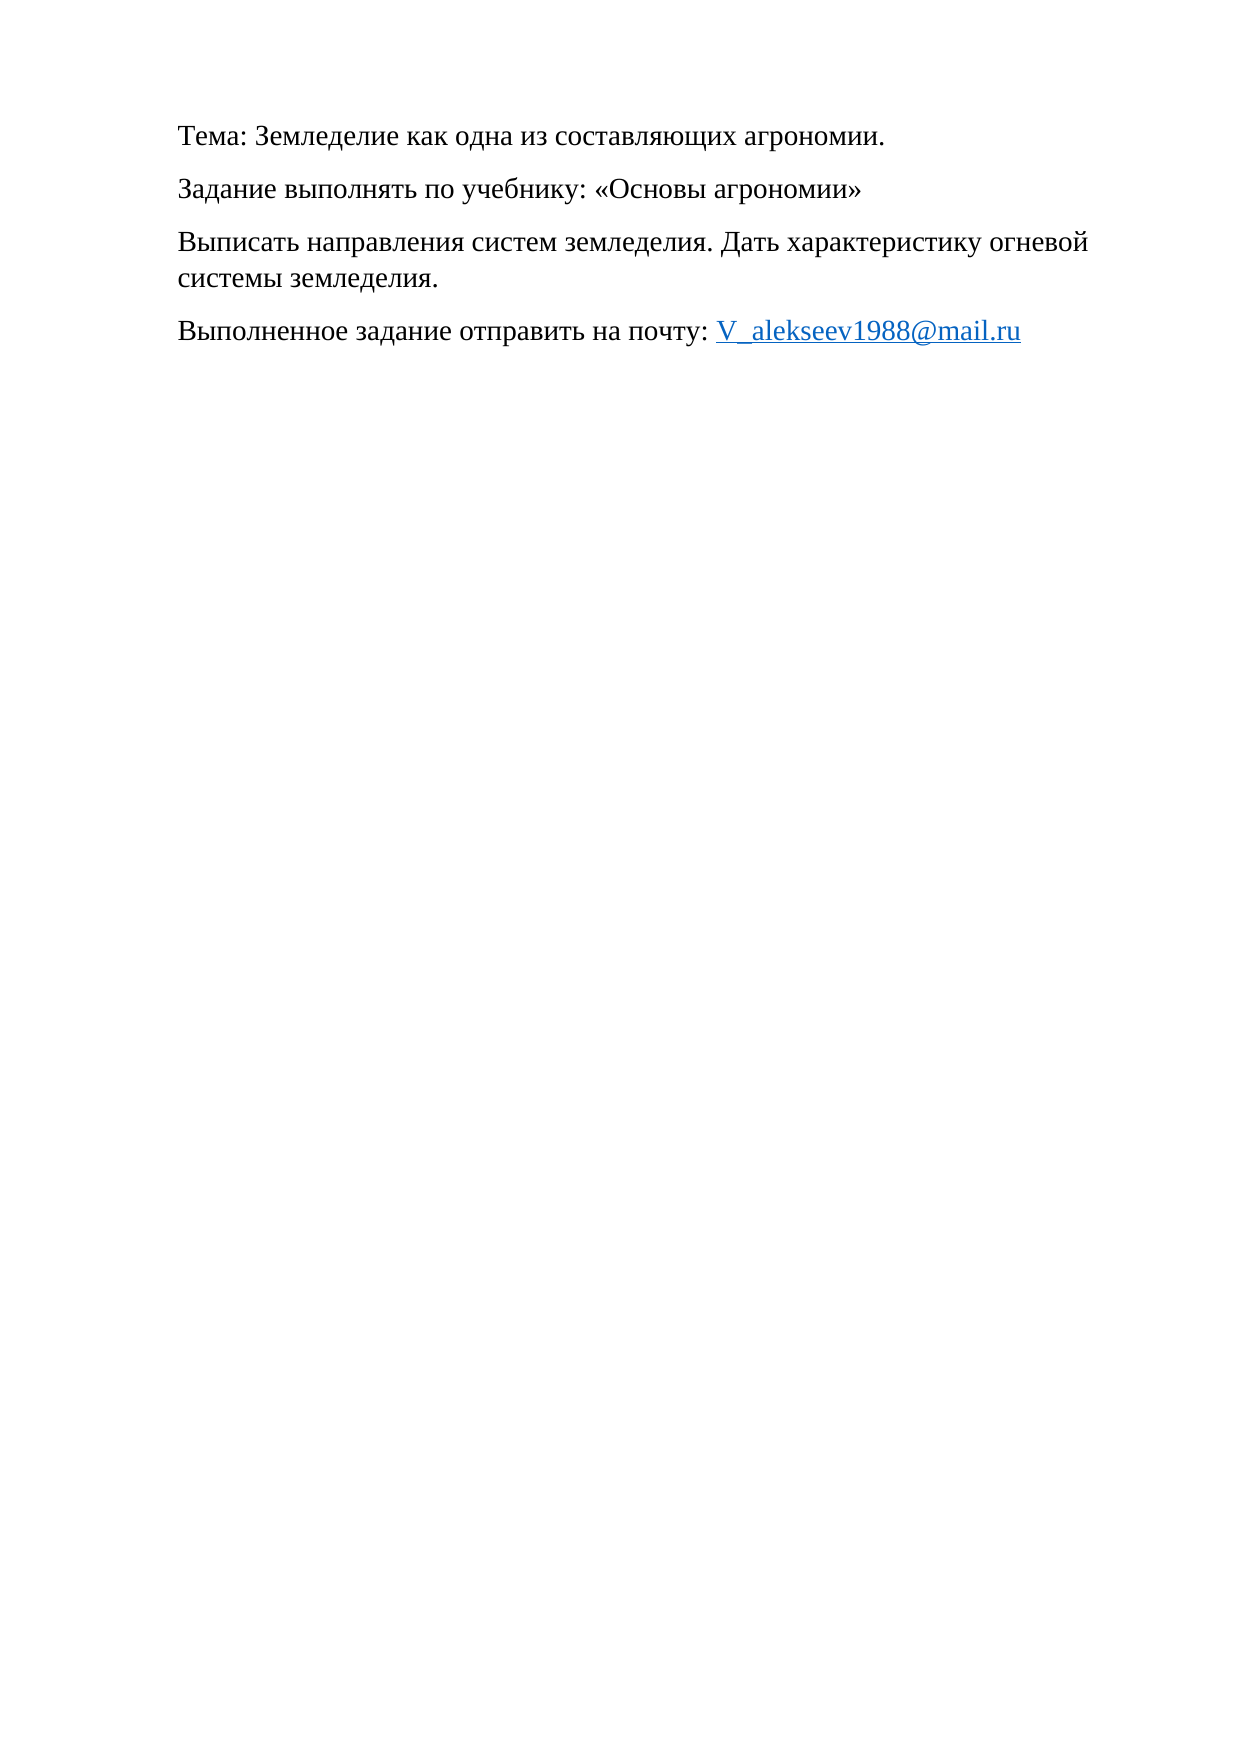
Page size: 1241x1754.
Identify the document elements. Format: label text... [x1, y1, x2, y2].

text Выписать направления систем земледелия. Дать характеристику огневой системы земледелия. [177, 224, 1152, 293]
text Задание выполнять по учебнику: «Основы агрономии» [177, 171, 1152, 204]
text Тема: Земледелие как одна из составляющих агрономии. [177, 118, 1152, 152]
text Выполненное задание отправить на почту: V_alekseev1988@mail.ru [177, 313, 1152, 346]
